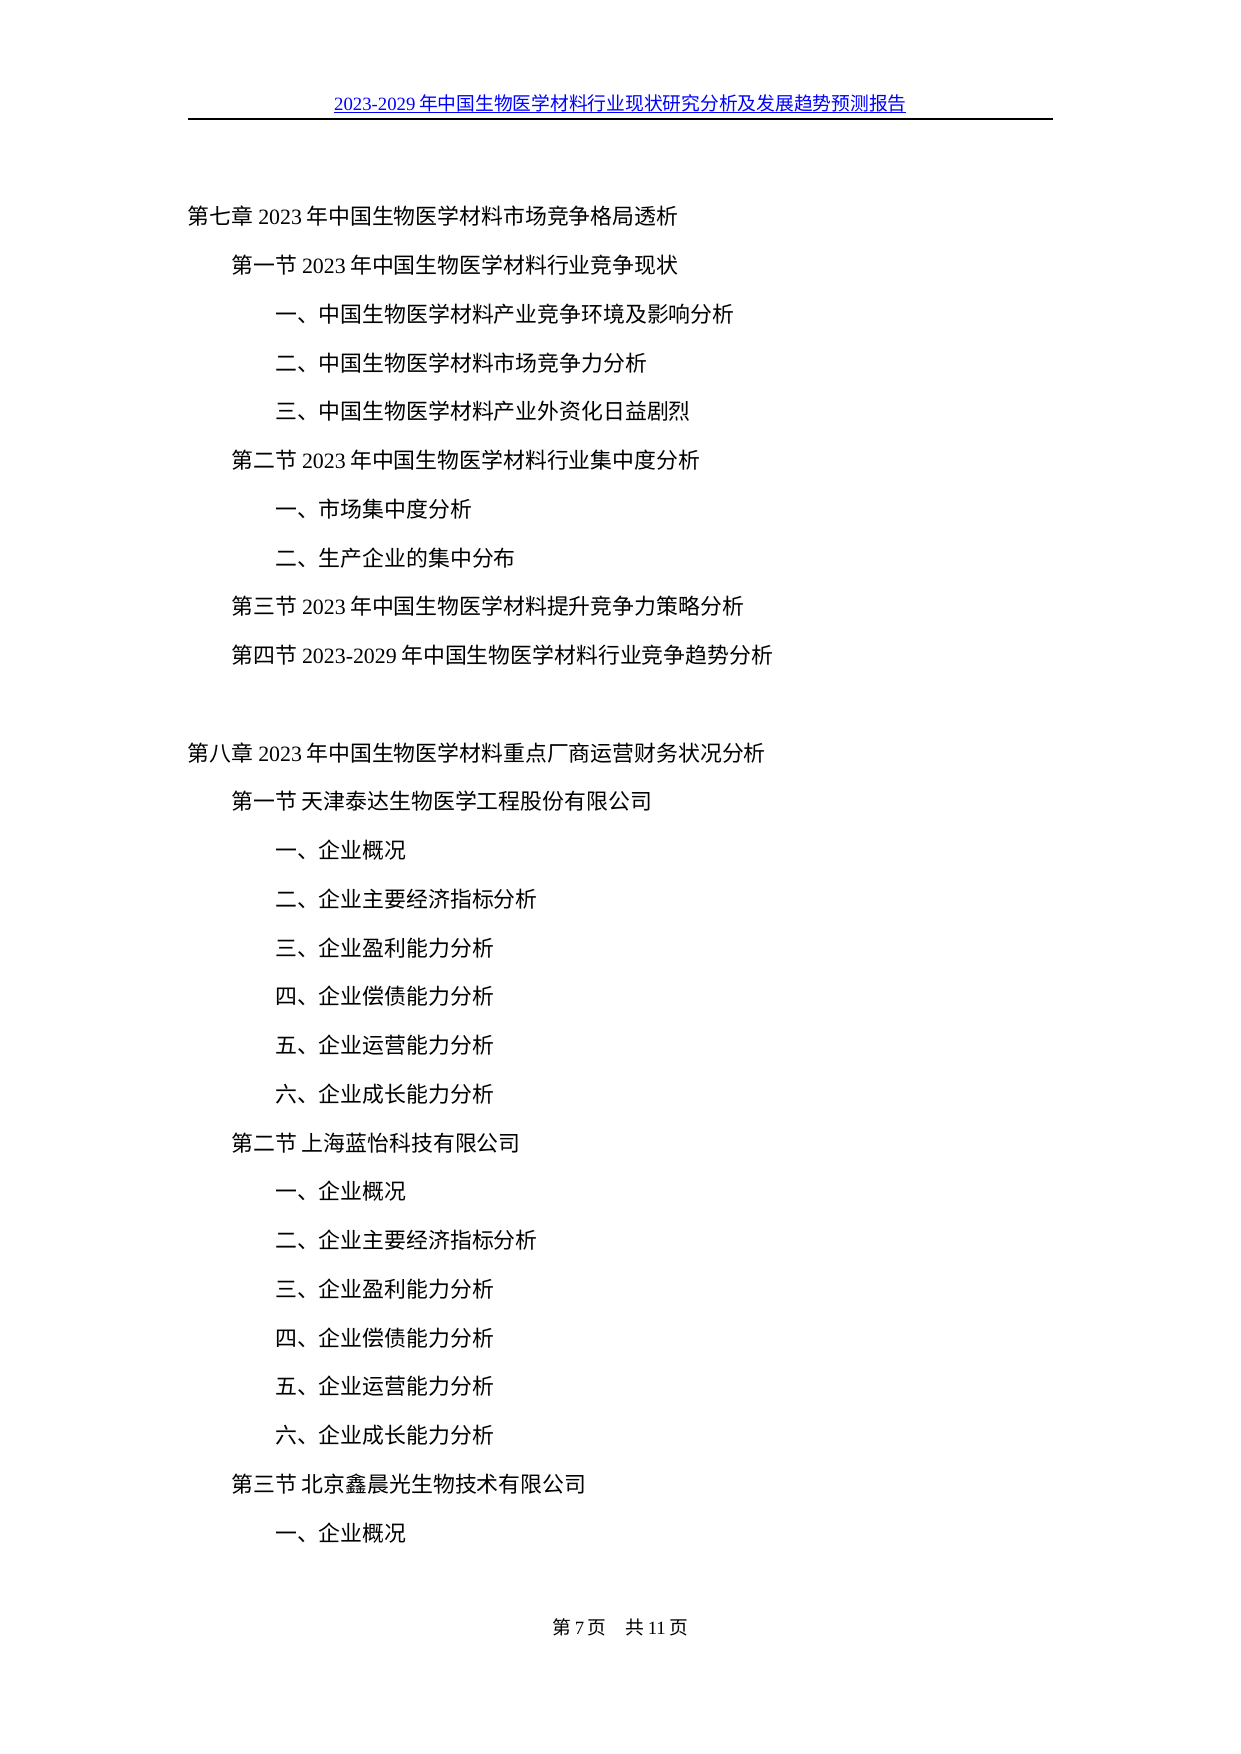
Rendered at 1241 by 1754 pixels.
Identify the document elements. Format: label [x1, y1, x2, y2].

text [187, 150, 1053, 1548]
